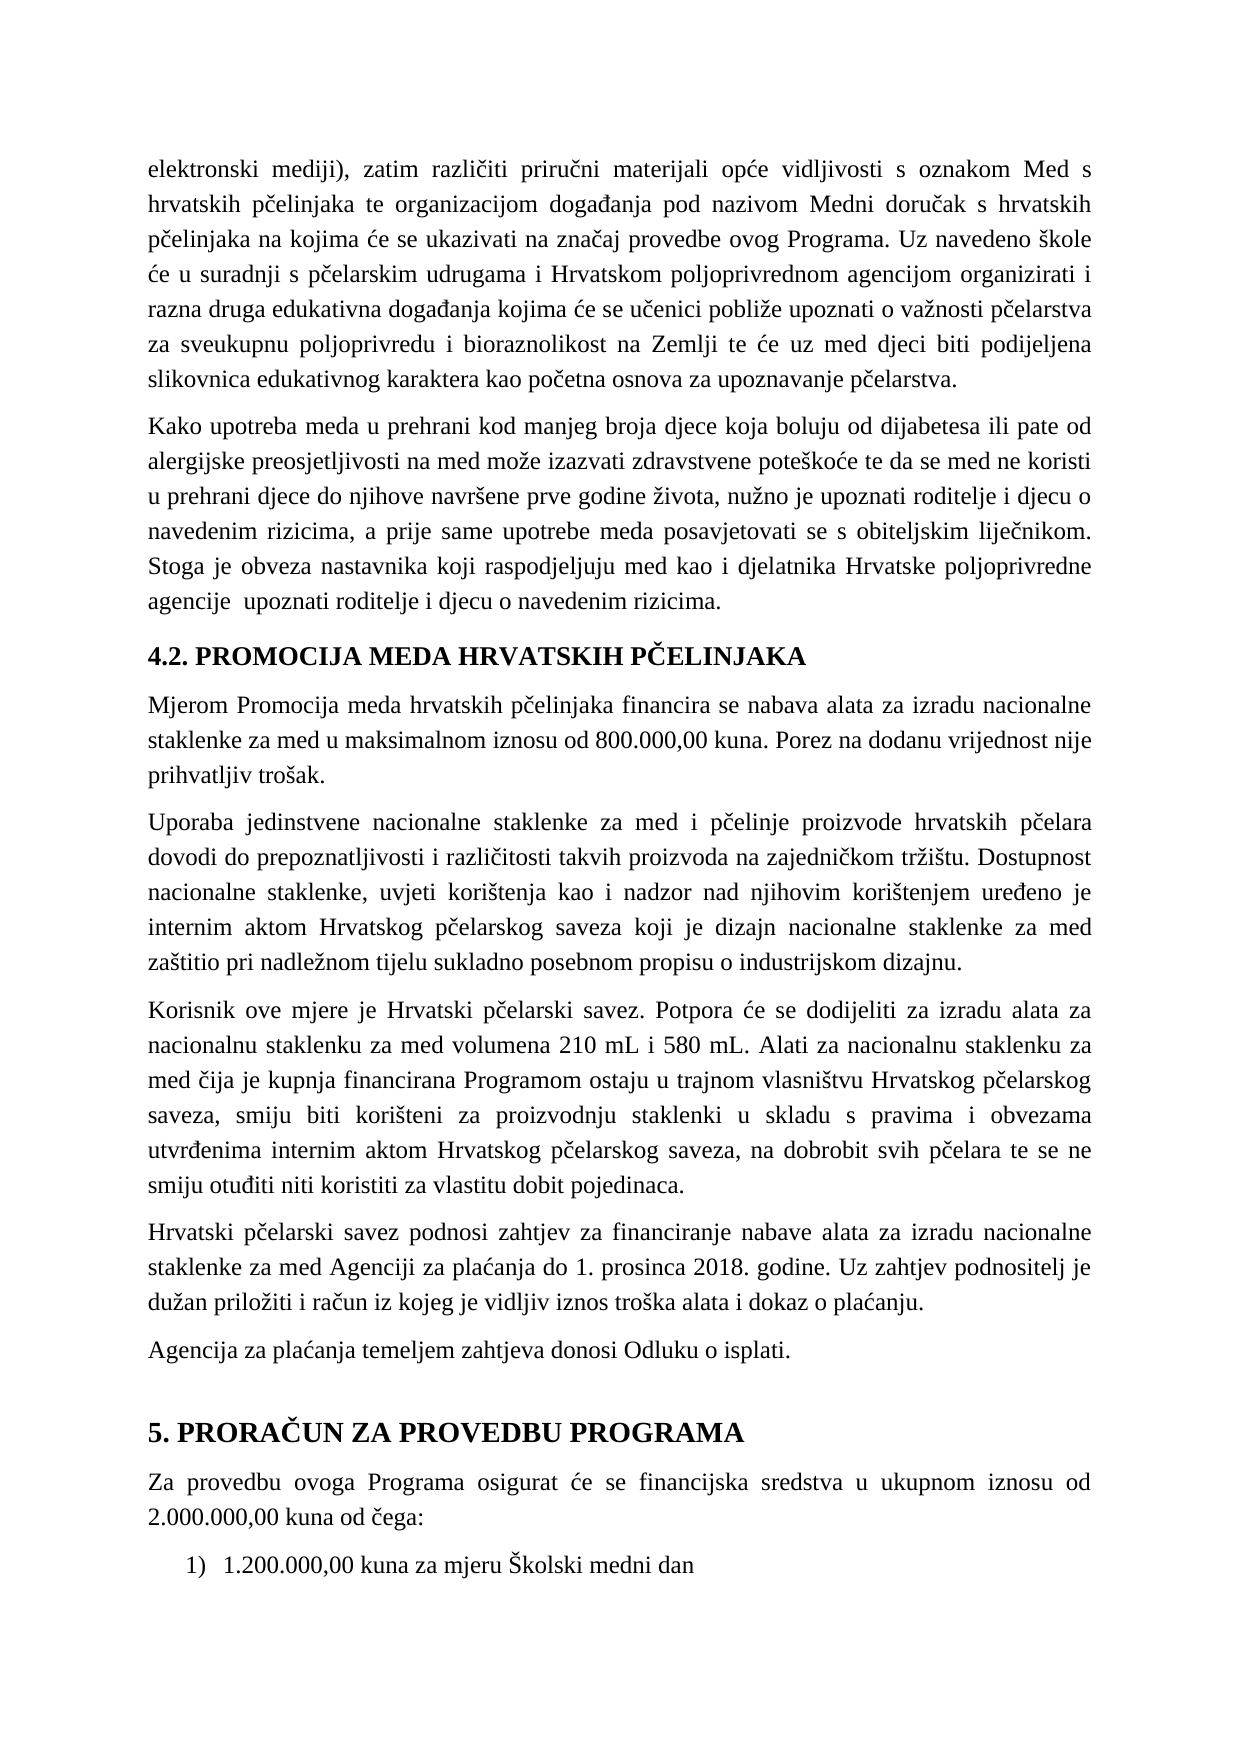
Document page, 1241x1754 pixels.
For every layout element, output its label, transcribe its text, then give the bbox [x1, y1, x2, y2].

text Za provedbu ovoga Programa osigurat će se financijska sredstva u ukupnom iznosu od 2.000.000,00 kuna od čega: [148, 1461, 1093, 1531]
text Hrvatski pčelarski savez podnosi zahtjev za financiranje nabave alata za izradu nacionalne staklenke za med Agenciji za plaćanja do 1. prosinca 2018. godine. Uz zahtjev podnositelj je dužan priložiti i račun iz kojeg je vidljiv iznos troška alata i dokaz o plaćanju. [148, 1211, 1093, 1316]
list 1.200.000,00 kuna za mjeru Školski medni dan [185, 1543, 1093, 1578]
text Mjerom Promocija meda hrvatskih pčelinjaka financira se nabava alata za izradu nacionalne staklenke za med u maksimalnom iznosu od 800.000,00 kuna. Porez na dodanu vrijednost nije prihvatljiv trošak. [148, 683, 1093, 788]
text Agencija za plaćanja temeljem zahtjeva donosi Odluku o isplati. [148, 1328, 1093, 1363]
subtitle 4.2. PROMOCIJA MEDA HRVATSKIH PČELINJAKA [148, 636, 1093, 671]
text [148, 148, 1093, 393]
text Kako upotreba meda u prehrani kod manjeg broja djece koja boluju od dijabetesa ili pate od alergijske preosjetljivosti na med može izazvati zdravstvene poteškoće te da se med ne koristi u prehrani djece do njihove navršene prve godine života, nužno je upoznati roditelje i djecu o navedenim rizicima, a prije same upotrebe meda posavjetovati se s obiteljskim liječnikom. Stoga je obveza nastavnika koji raspodjeljuju med kao i djelatnika Hrvatske poljoprivredne agencije upoznati roditelje i djecu o navedenim rizicima. [148, 405, 1093, 615]
text Uporaba jedinstvene nacionalne staklenke za med i pčelinje proizvode hrvatskih pčelara dovodi do prepoznatljivosti i različitosti takvih proizvoda na zajedničkom tržištu. Dostupnost nacionalne staklenke, uvjeti korištenja kao i nadzor nad njihovim korištenjem uređeno je internim aktom Hrvatskog pčelarskog saveza koji je dizajn nacionalne staklenke za med zaštitio pri nadležnom tijelu sukladno posebnom propisu o industrijskom dizajnu. [148, 801, 1093, 976]
text Korisnik ove mjere je Hrvatski pčelarski savez. Potpora će se dodijeliti za izradu alata za nacionalnu staklenku za med volumena 210 mL i 580 mL. Alati za nacionalnu staklenku za med čija je kupnja financirana Programom ostaju u trajnom vlasništvu Hrvatskog pčelarskog saveza, smiju biti korišteni za proizvodnju staklenki u skladu s pravima i obvezama utvrđenima internim aktom Hrvatskog pčelarskog saveza, na dobrobit svih pčelara te se ne smiju otuđiti niti koristiti za vlastitu dobit pojedinaca. [148, 988, 1093, 1198]
subtitle 5. PRORAČUN ZA PROVEDBU PROGRAMA [148, 1413, 1093, 1448]
